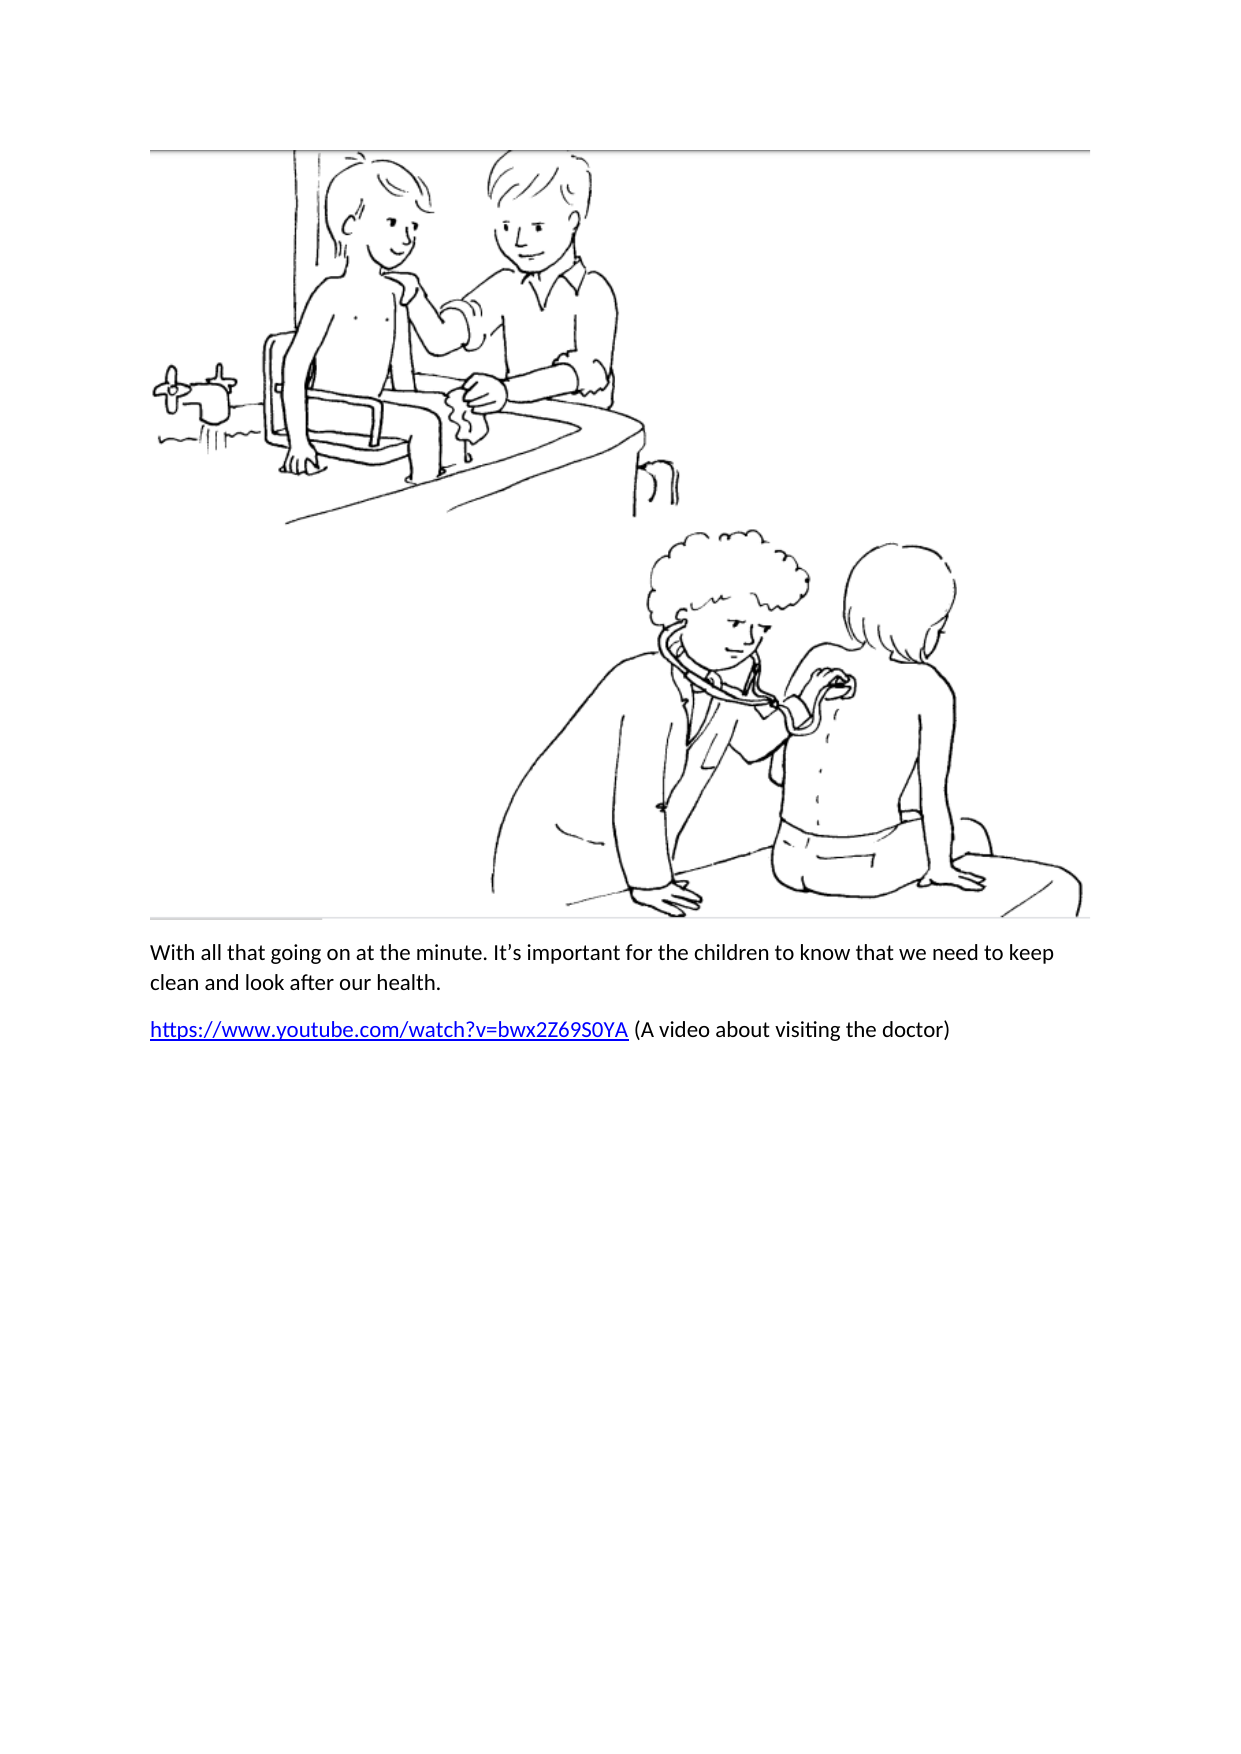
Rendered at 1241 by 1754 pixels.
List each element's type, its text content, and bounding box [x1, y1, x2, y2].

text With all that going on at the minute. It’s important for the children to know that we need to keep clean and look after our health. [150, 938, 1090, 996]
text https://www.youtube.com/watch?v=bwx2Z69S0YA (A video about visiting the doctor) [150, 1015, 1090, 1043]
